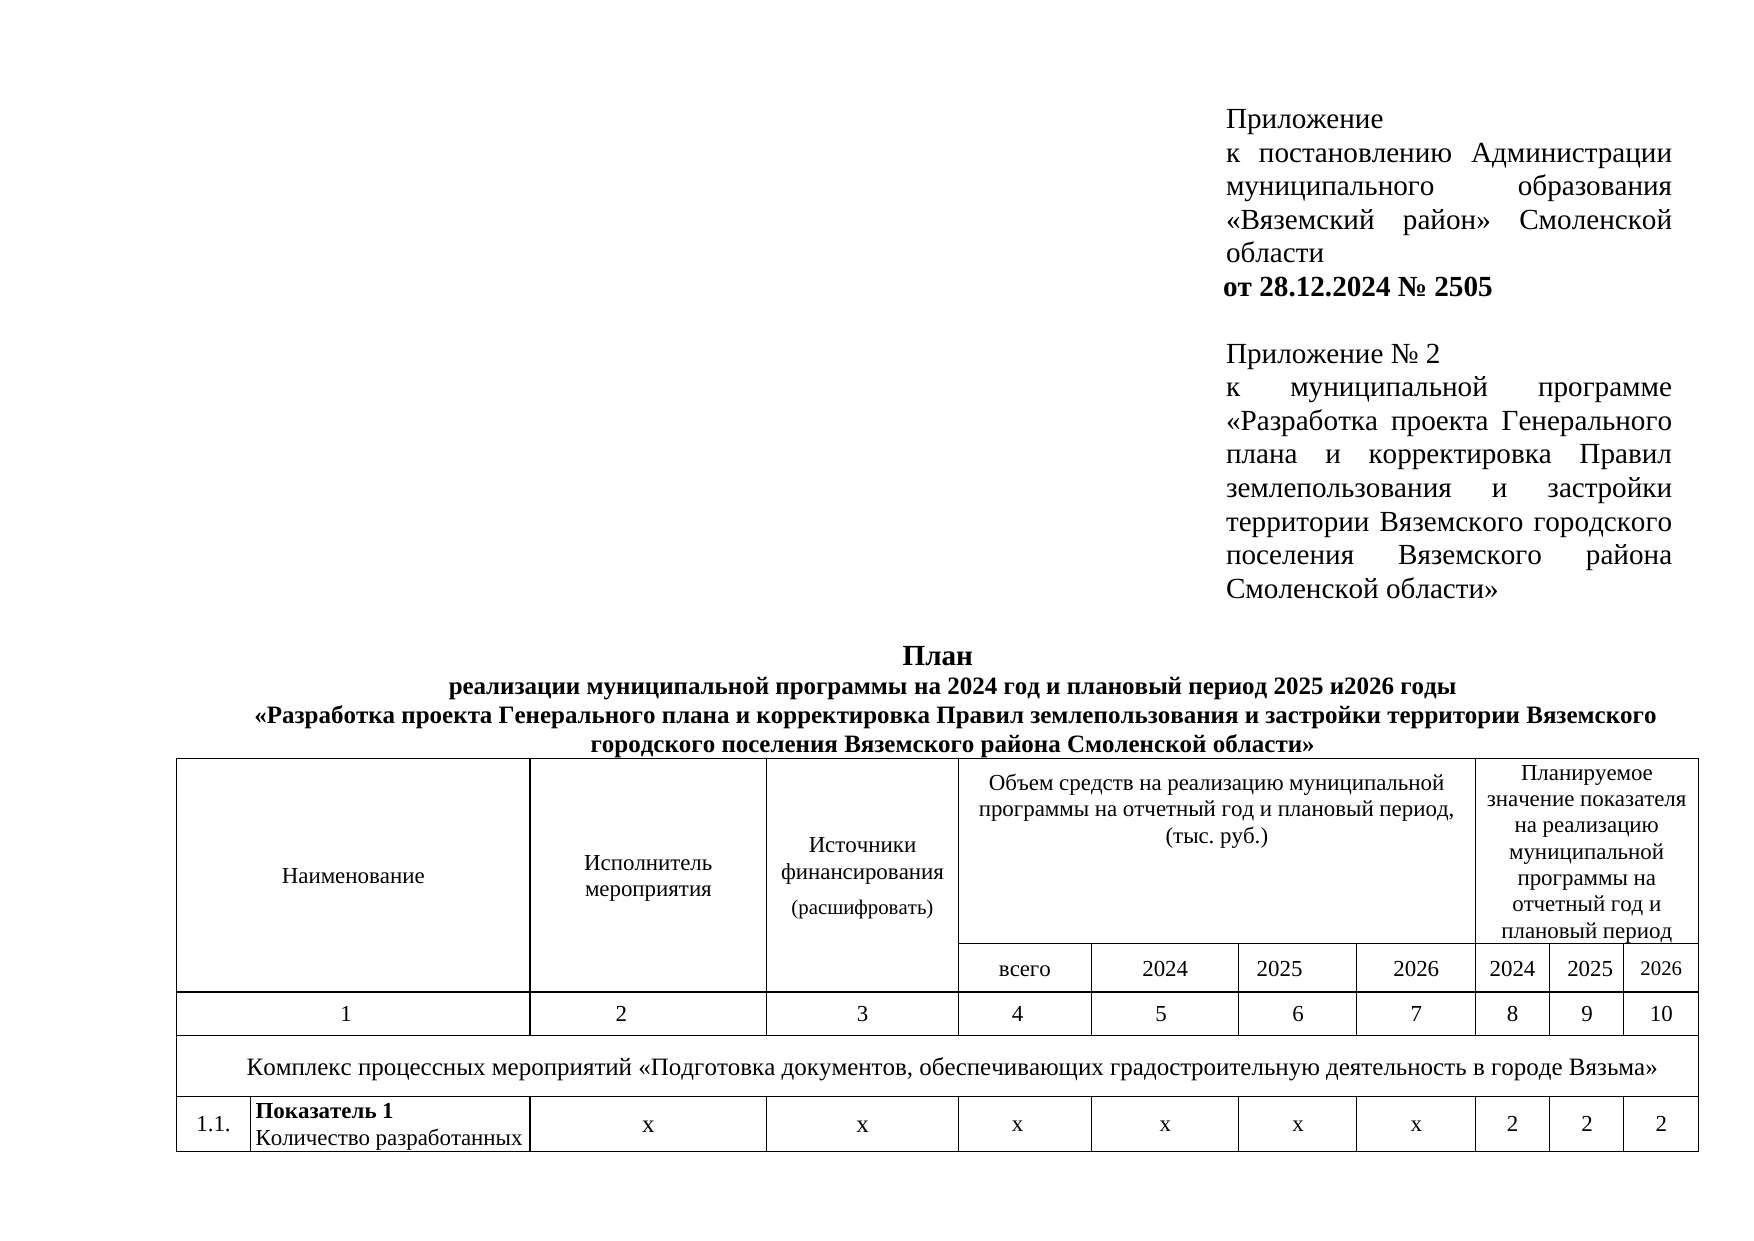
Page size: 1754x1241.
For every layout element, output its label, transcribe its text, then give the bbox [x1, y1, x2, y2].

table_header Приложение к постановлению Администрации муниципального образования «Вяземский район» Смоленской области от 28.12.2024 № 2505 Приложение № 2 к муниципальной программе «Разработка проекта Генерального плана и корректировка Правил землепользования и застройки территории Вяземского городского поселения Вяземского района Смоленской области» [103, 101, 1683, 604]
table_cell 2024 [1476, 944, 1549, 991]
table_cell всего [959, 944, 1091, 991]
table_cell 1.1. [177, 1097, 250, 1151]
table_header Источники финансирования (расшифровать) [767, 759, 958, 991]
table_cell Комплекс процессных мероприятий «Подготовка документов, обеспечивающих градостроительную деятельность в городе Вязьма» [177, 1036, 1698, 1096]
text План [177, 604, 1698, 671]
table_cell 9 [1550, 993, 1623, 1035]
table_header Исполнитель мероприятия [531, 759, 766, 991]
table_cell 7 [1357, 993, 1475, 1035]
table_cell х [1239, 1097, 1356, 1151]
table_cell х [531, 1097, 766, 1151]
table_cell 2025 [1550, 944, 1623, 991]
table_cell х [959, 1097, 1091, 1151]
table_header Планируемое значение показателя на реализацию муниципальной программы на отчетный год и плановый период [1476, 759, 1698, 943]
text «Разработка проекта Генерального плана и корректировка Правил землепользования и застройки территории Вяземского городского поселения Вяземского района Смоленской области» [207, 700, 1698, 758]
text реализации муниципальной программы на 2024 год и плановый период 2025 и2026 годы [207, 671, 1698, 700]
table_header Объем средств на реализацию муниципальной программы на отчетный год и плановый период, (тыс. руб.) [959, 759, 1475, 943]
table_cell 2026 [1357, 944, 1475, 991]
table_cell 2 [1624, 1097, 1698, 1151]
table_cell 2 [1476, 1097, 1549, 1151]
table_cell 8 [1476, 993, 1549, 1035]
table_cell 3 [767, 993, 958, 1035]
table_cell 5 [1092, 993, 1238, 1035]
table_cell 2024 [1092, 944, 1238, 991]
table_cell 1 [177, 993, 529, 1035]
table_cell 6 [1239, 993, 1356, 1035]
table_cell х [1092, 1097, 1238, 1151]
table_cell 2026 [1624, 944, 1698, 991]
table_cell х [767, 1097, 958, 1151]
table_cell х [1357, 1097, 1475, 1151]
table_cell 10 [1624, 993, 1698, 1035]
table_cell 2 [531, 993, 766, 1035]
table_cell 4 [959, 993, 1091, 1035]
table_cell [251, 1097, 529, 1151]
table_cell 2025 [1239, 944, 1356, 991]
table_header Наименование [177, 759, 529, 991]
table_cell 2 [1550, 1097, 1623, 1151]
